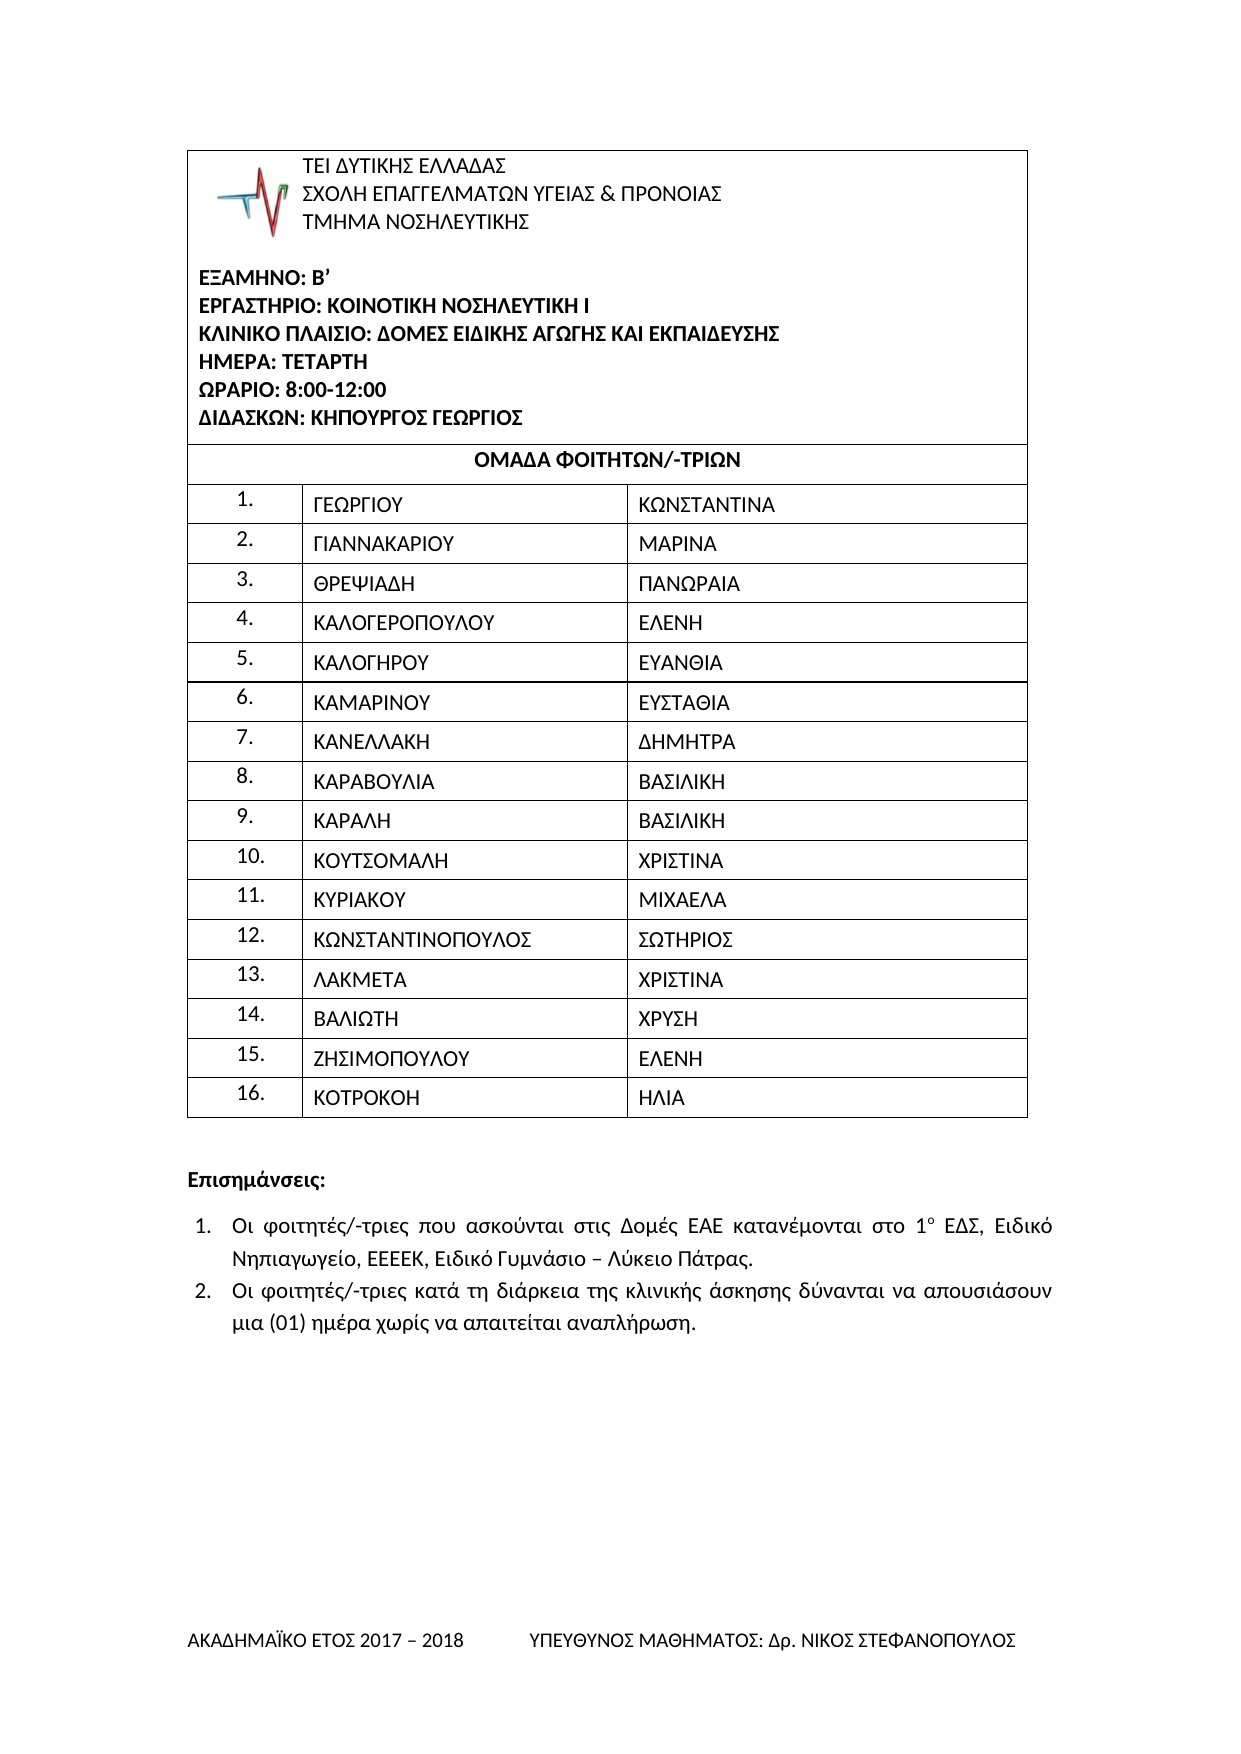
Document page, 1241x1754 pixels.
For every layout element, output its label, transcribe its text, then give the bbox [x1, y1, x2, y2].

table_cell ΕΛΕΝΗ [628, 1039, 1027, 1077]
table_cell ΔΗΜΗΤΡΑ [628, 722, 1027, 761]
table_cell ΘΡΕΨΙΑΔΗ [303, 564, 627, 602]
list Οι φοιτητές/-τριες που ασκούνται στις Δομές ΕΑΕ κατανέμονται στο 1ο ΕΔΣ, Ειδικό Νηπιαγωγείο, ΕΕΕΕΚ, Ειδικό Γυμνάσιο – Λύκειο Πάτρας. [194, 1212, 1053, 1272]
table_cell [188, 1039, 302, 1077]
table_header ΤΕΙ ΔΥΤΙΚΗΣ ΕΛΛΑΔΑΣ ΣΧΟΛΗ ΕΠΑΓΓΕΛΜΑΤΩΝ ΥΓΕΙΑΣ & ΠΡΟΝΟΙΑΣ ΤΜΗΜΑ ΝΟΣΗΛΕΥΤΙΚΗΣ ΕΞΑΜΗΝΟ: Β’ ΕΡΓΑΣΤΗΡΙΟ: ΚΟΙΝΟΤΙΚΗ ΝΟΣΗΛΕΥΤΙΚΗ Ι ΚΛΙΝΙΚΟ ΠΛΑΙΣΙΟ: ΔΟΜΕΣ ΕΙΔΙΚΗΣ ΑΓΩΓΗΣ ΚΑΙ ΕΚΠΑΙΔΕΥΣΗΣ ΗΜΕΡΑ: ΤΕΤΑΡΤΗ ΩΡΑΡΙΟ: 8:00-12:00 ΔΙΔΑΣΚΩΝ: ΚΗΠΟΥΡΓΟΣ ΓΕΩΡΓΙΟΣ [188, 151, 1027, 444]
table_cell [188, 524, 302, 563]
table_cell ΒΑΛΙΩΤΗ [303, 999, 627, 1038]
table_cell ΜΑΡΙΝΑ [628, 524, 1027, 563]
table_cell [188, 643, 302, 681]
table_cell [188, 564, 302, 602]
table_cell ΣΩΤΗΡΙΟΣ [628, 920, 1027, 958]
table_cell ΧΡΥΣΗ [628, 999, 1027, 1038]
table_cell [188, 762, 302, 800]
table_cell ΚΑΝΕΛΛΑΚΗ [303, 722, 627, 761]
table_cell ΚΩΝΣΤΑΝΤΙΝΑ [628, 485, 1027, 523]
table_cell [188, 1078, 302, 1117]
table_cell ΟΜΑΔΑ ΦΟΙΤΗΤΩΝ/-ΤΡΙΩΝ [188, 445, 1027, 483]
table_cell [188, 722, 302, 761]
table_cell ΠΑΝΩΡΑΙΑ [628, 564, 1027, 602]
table_cell ΒΑΣΙΛΙΚΗ [628, 762, 1027, 800]
table_cell ΚΑΡΑΒΟΥΛΙΑ [303, 762, 627, 800]
table_cell ΜΙΧΑΕΛΑ [628, 880, 1027, 919]
table_cell ΧΡΙΣΤΙΝΑ [628, 841, 1027, 879]
table_cell ΚΩΝΣΤΑΝΤΙΝΟΠΟΥΛΟΣ [303, 920, 627, 958]
text Επισημάνσεις: [187, 1165, 1053, 1193]
table_cell ΓΙΑΝΝΑΚΑΡΙΟΥ [303, 524, 627, 563]
table_cell ΕΛΕΝΗ [628, 603, 1027, 642]
table_cell [188, 801, 302, 840]
table_cell [188, 960, 302, 998]
table_cell ΚΑΛΟΓΗΡΟΥ [303, 643, 627, 681]
table_cell ΚΑΡΑΛΗ [303, 801, 627, 840]
table_cell ΓΕΩΡΓΙΟΥ [303, 485, 627, 523]
table_cell [188, 683, 302, 721]
table_cell ΖΗΣΙΜΟΠΟΥΛΟΥ [303, 1039, 627, 1077]
table_cell [188, 920, 302, 958]
table_cell ΚΟΥΤΣΟΜΑΛΗ [303, 841, 627, 879]
table_cell ΚΑΛΟΓΕΡΟΠΟΥΛΟΥ [303, 603, 627, 642]
table_cell [188, 485, 302, 523]
picture [215, 165, 290, 239]
table_cell ΛΑΚΜΕΤΑ [303, 960, 627, 998]
table_cell ΕΥΑΝΘΙΑ [628, 643, 1027, 681]
table_cell ΗΛΙΑ [628, 1078, 1027, 1117]
table_cell ΚΑΜΑΡΙΝΟΥ [303, 683, 627, 721]
list Οι φοιτητές/-τριες κατά τη διάρκεια της κλινικής άσκησης δύνανται να απουσιάσουν μια (01) ημέρα χωρίς να απαιτείται αναπλήρωση. [194, 1276, 1053, 1336]
table_cell ΧΡΙΣΤΙΝΑ [628, 960, 1027, 998]
table_cell [188, 999, 302, 1038]
table_cell ΚΥΡΙΑΚΟΥ [303, 880, 627, 919]
table_cell ΕΥΣΤΑΘΙΑ [628, 683, 1027, 721]
table_cell [188, 880, 302, 919]
table_cell ΚΟΤΡΟΚΟΗ [303, 1078, 627, 1117]
table_cell [188, 841, 302, 879]
table_cell [188, 603, 302, 642]
table_cell ΒΑΣΙΛΙΚΗ [628, 801, 1027, 840]
